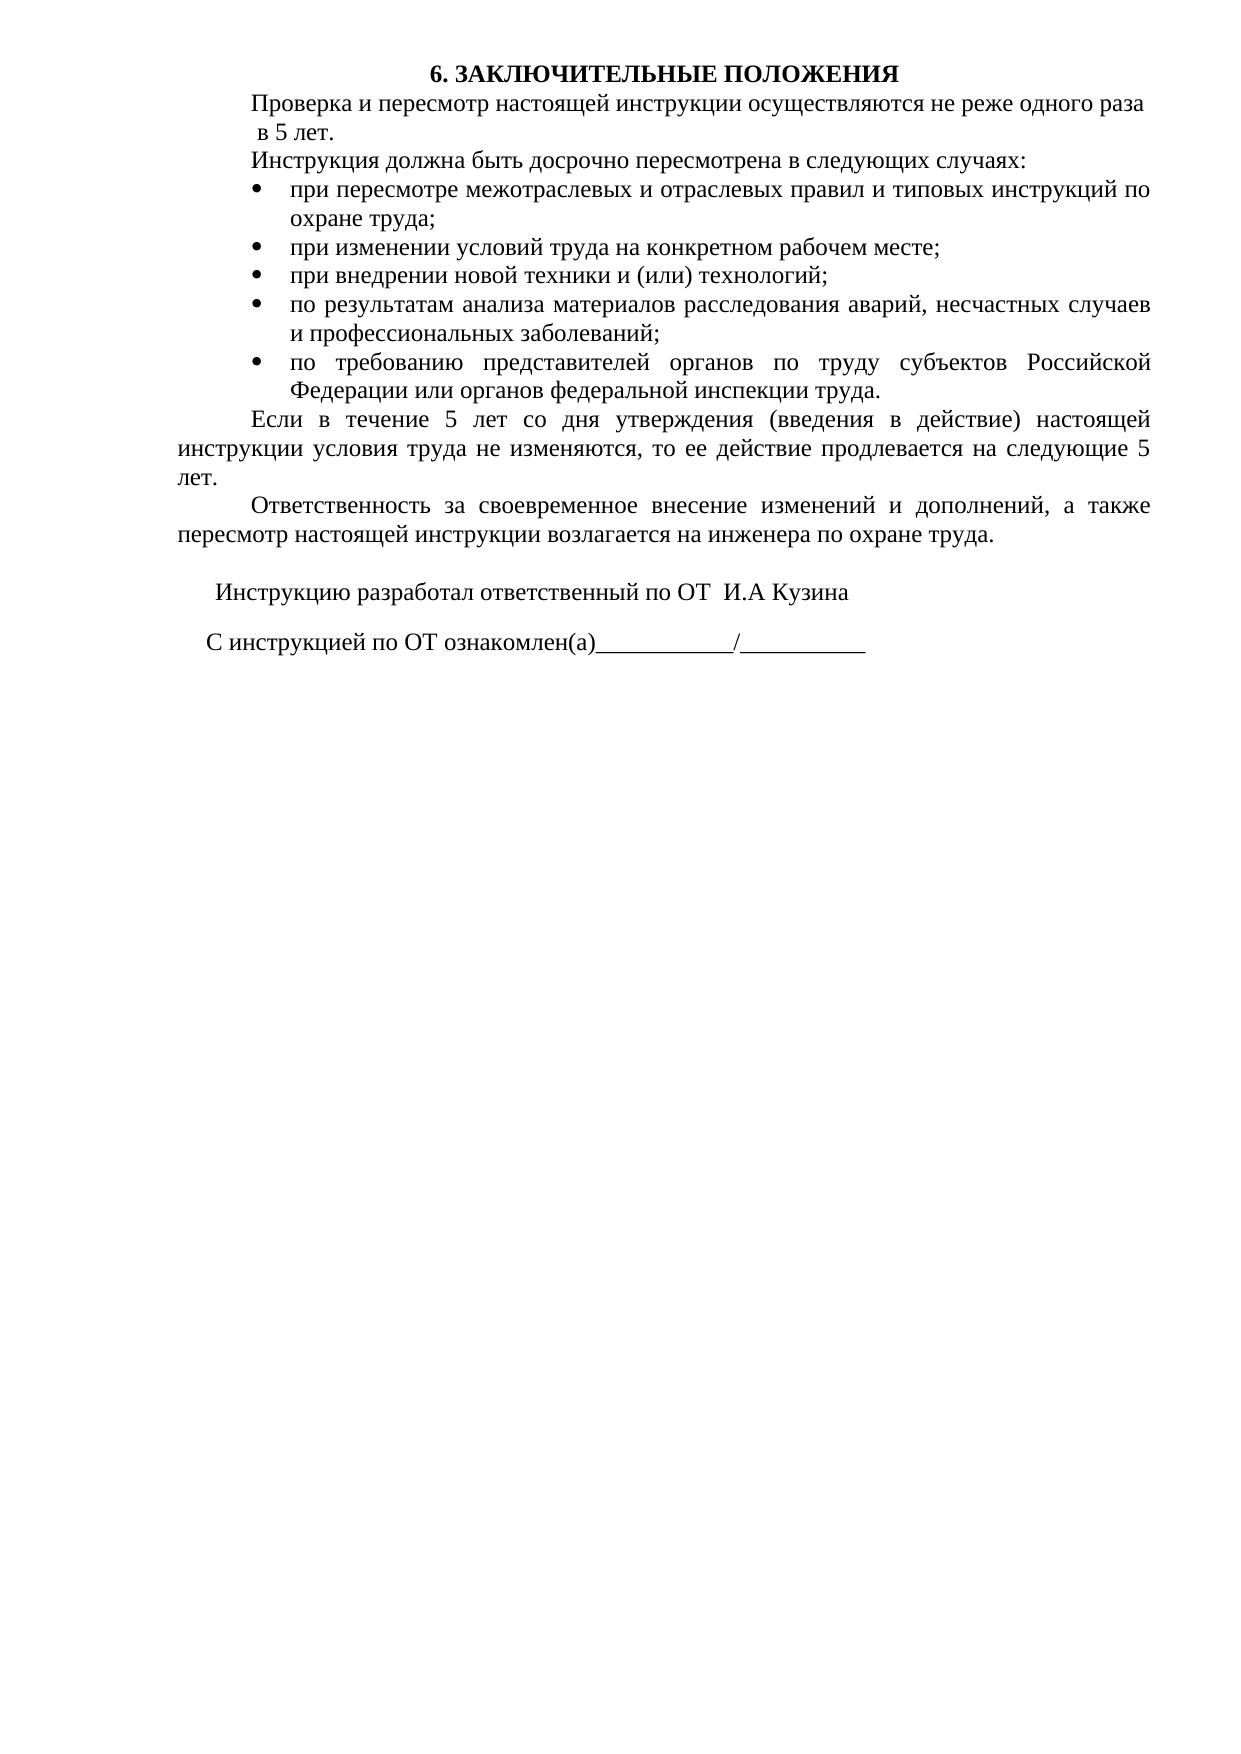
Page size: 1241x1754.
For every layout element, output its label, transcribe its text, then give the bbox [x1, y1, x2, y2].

text Ответственность за своевременное внесение изменений и дополнений, а также пересмотр настоящей инструкции возлагается на инженера по охране труда. [177, 490, 1152, 548]
text Проверка и пересмотр настоящей инструкции осуществляются не реже одного раза [177, 88, 1152, 117]
text Инструкция должна быть досрочно пересмотрена в следующих случаях: [177, 145, 1152, 174]
text в 5 лет. [177, 117, 1152, 145]
text 6. ЗАКЛЮЧИТЕЛЬНЫЕ ПОЛОЖЕНИЯ [177, 59, 1152, 88]
list по результатам анализа материалов расследования аварий, несчастных случаев и профессиональных заболеваний; [252, 289, 1152, 347]
list при пересмотре межотраслевых и отраслевых правил и типовых инструкций по охране труда; [252, 174, 1152, 232]
text Инструкцию разработал ответственный по ОТ И.А Кузина [215, 577, 1152, 605]
list по требованию представителей органов по труду субъектов Российской Федерации или органов федеральной инспекции труда. [252, 347, 1152, 404]
text С инструкцией по ОТ ознакомлен(а)___________/__________ [177, 627, 1152, 656]
list при внедрении новой техники и (или) технологий; [252, 260, 1152, 289]
text Если в течение 5 лет со дня утверждения (введения в действие) настоящей инструкции условия труда не изменяются, то ее действие продлевается на следующие 5 лет. [177, 404, 1152, 490]
list при изменении условий труда на конкретном рабочем месте; [252, 232, 1152, 260]
